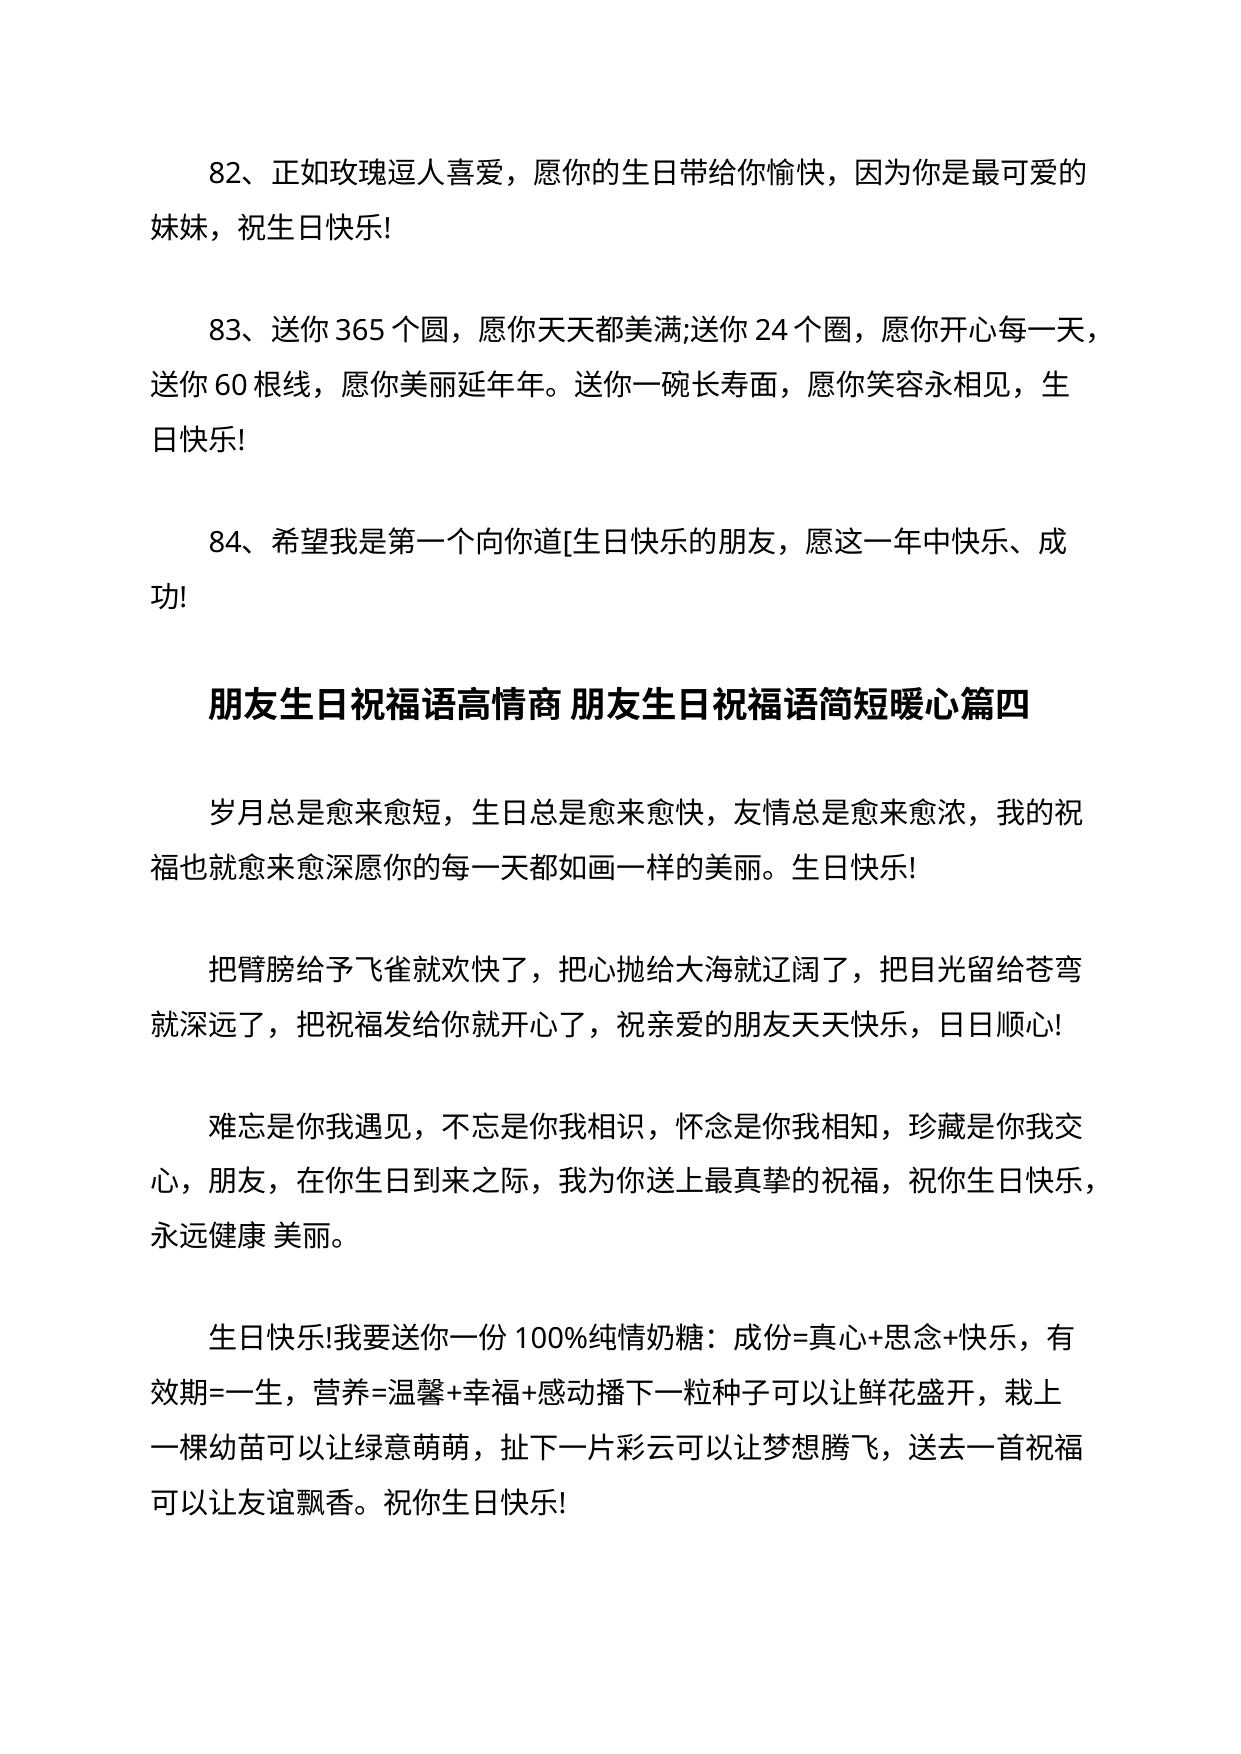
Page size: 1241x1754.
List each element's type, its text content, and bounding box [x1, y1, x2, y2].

text 朋友生日祝福语高情商 朋友生日祝福语简短暖心篇四 [150, 676, 1090, 727]
text 84、希望我是第一个向你道[生日快乐的朋友，愿这一年中快乐、成功! [150, 519, 1090, 616]
text 83、送你365个圆，愿你天天都美满;送你24个圈，愿你开心每一天，送你60根线，愿你美丽延年年。送你一碗长寿面，愿你笑容永相见，生日快乐! [150, 307, 1090, 459]
text 生日快乐!我要送你一份100%纯情奶糖：成份=真心+思念+快乐，有效期=一生，营养=温馨+幸福+感动播下一粒种子可以让鲜花盛开，栽上一棵幼苗可以让绿意萌萌，扯下一片彩云可以让梦想腾飞，送去一首祝福可以让友谊飘香。祝你生日快乐! [150, 1315, 1090, 1522]
text 82、正如玫瑰逗人喜爱，愿你的生日带给你愉快，因为你是最可爱的妹妹，祝生日快乐! [150, 150, 1090, 247]
text 难忘是你我遇见，不忘是你我相识，怀念是你我相知，珍藏是你我交心，朋友，在你生日到来之际，我为你送上最真挚的祝福，祝你生日快乐，永远健康 美丽。 [150, 1103, 1090, 1255]
text 把臂膀给予飞雀就欢快了，把心抛给大海就辽阔了，把目光留给苍弯就深远了，把祝福发给你就开心了，祝亲爱的朋友天天快乐，日日顺心! [150, 946, 1090, 1043]
text 岁月总是愈来愈短，生日总是愈来愈快，友情总是愈来愈浓，我的祝福也就愈来愈深愿你的每一天都如画一样的美丽。生日快乐! [150, 789, 1090, 887]
